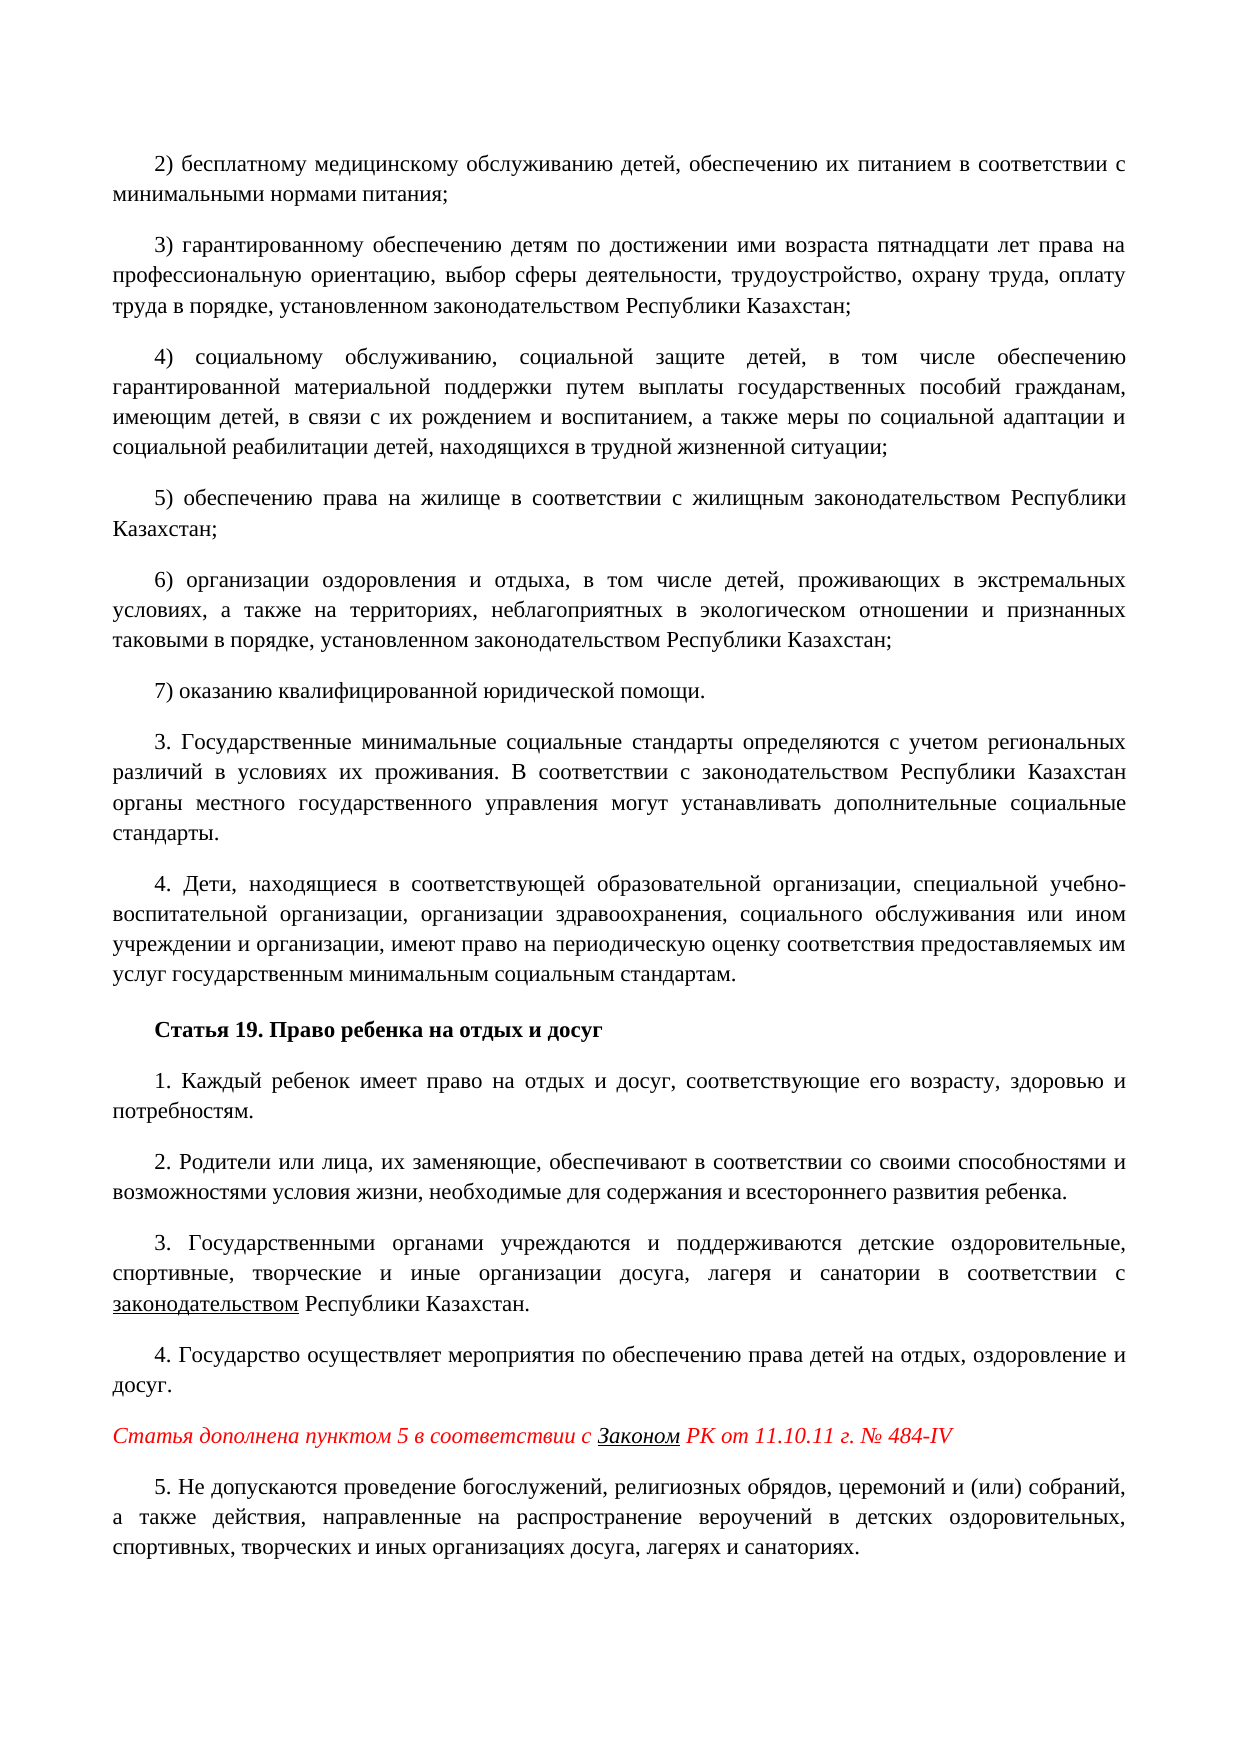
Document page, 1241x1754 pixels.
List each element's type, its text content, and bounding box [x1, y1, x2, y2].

text 5. Не допускаются проведение богослужений, религиозных обрядов, церемоний и (или) собраний, а также действия, направленные на распространение вероучений в детских оздоровительных, спортивных, творческих и иных организациях досуга, лагерях и санаториях. [112, 1473, 1128, 1560]
text 4. Дети, находящиеся в соответствующей образовательной организации, специальной учебно-воспитательной организации, организации здравоохранения, социального обслуживания или ином учреждении и организации, имеют право на периодическую оценку соответствия предоставляемых им услуг государственным минимальным социальным стандартам. [112, 870, 1128, 987]
text 3) гарантированному обеспечению детям по достижении ими возраста пятнадцати лет права на профессиональную ориентацию, выбор сферы деятельности, трудоустройство, охрану труда, оплату труда в порядке, установленном законодательством Республики Казахстан; [112, 231, 1128, 318]
text 2. Родители или лица, их заменяющие, обеспечивают в соответствии со своими способностями и возможностями условия жизни, необходимые для содержания и всестороннего развития ребенка. [112, 1148, 1128, 1204]
text 3. Государственные минимальные социальные стандарты определяются с учетом региональных различий в условиях их проживания. В соответствии с законодательством Республики Казахстан органы местного государственного управления могут устанавливать дополнительные социальные стандарты. [112, 728, 1128, 845]
text 5) обеспечению права на жилище в соответствии с жилищным законодательством Республики Казахстан; [112, 484, 1128, 541]
text 4) социальному обслуживанию, социальной защите детей, в том числе обеспечению гарантированной материальной поддержки путем выплаты государственных пособий гражданам, имеющим детей, в связи с их рождением и воспитанием, а также меры по социальной адаптации и социальной реабилитации детей, находящихся в трудной жизненной ситуации; [112, 343, 1128, 460]
text 1. Каждый ребенок имеет право на отдых и досуг, соответствующие его возрасту, здоровью и потребностям. [112, 1067, 1128, 1123]
text 6) организации оздоровления и отдыха, в том числе детей, проживающих в экстремальных условиях, а также на территориях, неблагоприятных в экологическом отношении и признанных таковыми в порядке, установленном законодательством Республики Казахстан; [112, 566, 1128, 652]
text 2) бесплатному медицинскому обслуживанию детей, обеспечению их питанием в соответствии с минимальными нормами питания; [112, 150, 1128, 207]
text 3. Государственными органами учреждаются и поддерживаются детские оздоровительные, спортивные, творческие и иные организации досуга, лагеря и санатории в соответствии с законодательством Республики Казахстан. [112, 1229, 1128, 1316]
text 4. Государство осуществляет мероприятия по обеспечению права детей на отдых, оздоровление и досуг. [112, 1341, 1128, 1397]
text Статья 19. Право ребенка на отдых и досуг [154, 1016, 1128, 1042]
text Статья дополнена пунктом 5 в соответствии с Законом РК от 11.10.11 г. № 484-IV [112, 1422, 1128, 1448]
text 7) оказанию квалифицированной юридической помощи. [112, 677, 1128, 703]
